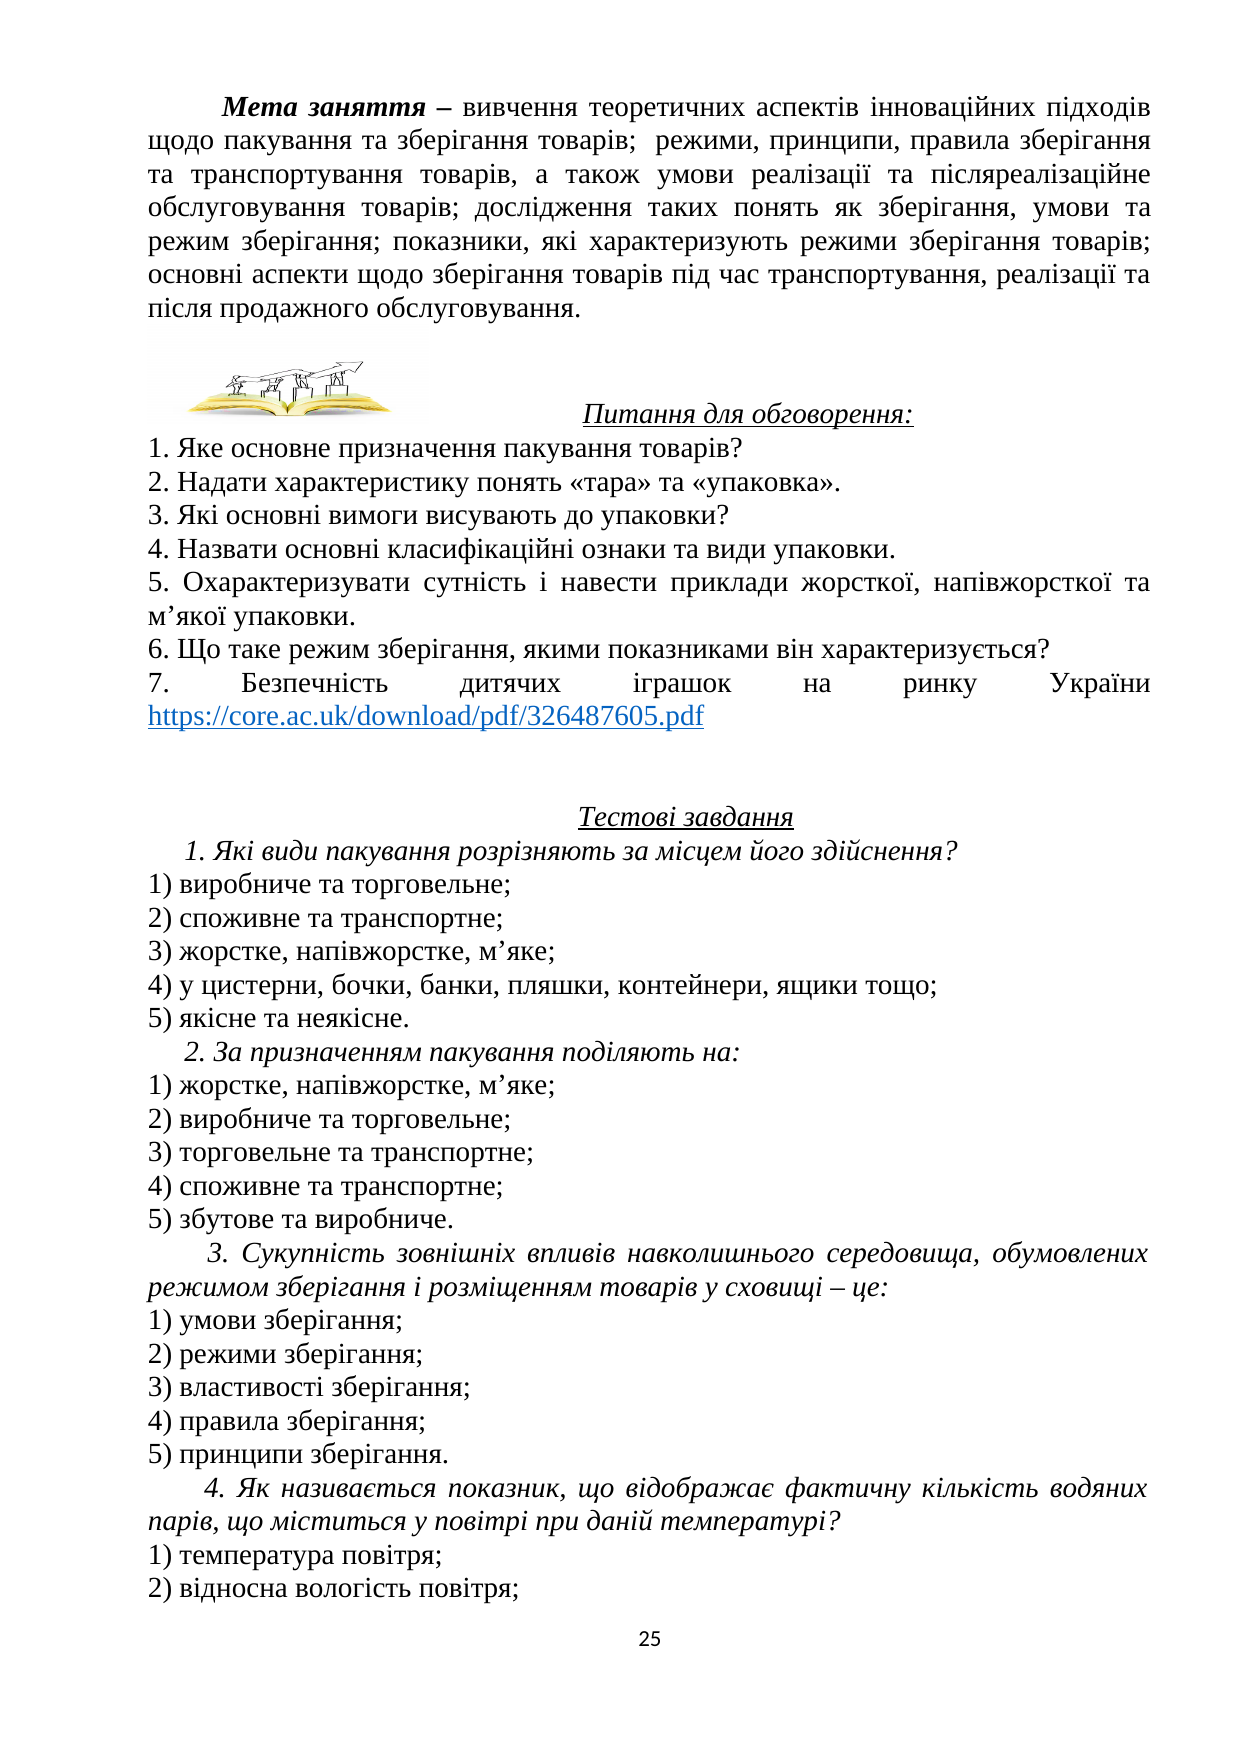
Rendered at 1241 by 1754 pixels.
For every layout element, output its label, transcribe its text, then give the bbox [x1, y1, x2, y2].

text 4) у цистерни, бочки, банки, пляшки, контейнери, ящики тощо; [148, 967, 1152, 1000]
text Мета заняття – вивчення теоретичних аспектів інноваційних підходів щодо пакування та зберігання товарів; режими, принципи, правила зберігання та транспортування товарів, а також умови реалізації та післяреалізаційне обслуговування товарів; дослідження таких понять як зберігання, умови та режим зберігання; показники, які характеризують режими зберігання товарів; основні аспекти щодо зберігання товарів під час транспортування, реалізації та після продажного обслуговування. [148, 89, 1152, 323]
text 1) умови зберігання; [148, 1302, 1152, 1336]
text 3) торговельне та транспортне; [148, 1134, 1152, 1168]
list Тестові завдання [223, 799, 1152, 833]
text 1) температура повітря; [148, 1537, 1152, 1571]
text 2) відносна вологість повітря; [148, 1571, 1152, 1604]
text 2) споживне та транспортне; [148, 900, 1152, 933]
text 4) правила зберігання; [148, 1403, 1152, 1436]
text 4) споживне та транспортне; [148, 1168, 1152, 1202]
text 5. Охарактеризувати сутність і навести приклади жорсткої, напівжорсткої та м’якої упаковки. [148, 564, 1152, 631]
text 2) режими зберігання; [148, 1336, 1152, 1369]
text 1. Які види пакування розрізняють за місцем його здійснення? [148, 833, 1152, 866]
text 4. Назвати основні класифікаційні ознаки та види упаковки. [148, 531, 1152, 564]
text 2. Надати характеристику понять «тара» та «упаковка». [148, 464, 1152, 497]
text 1. Яке основне призначення пакування товарів? [148, 430, 1152, 464]
text 1) виробниче та торговельне; [148, 866, 1152, 900]
text 3) властивості зберігання; [148, 1369, 1152, 1403]
text 3. Сукупність зовнішніх впливів навколишнього середовища, обумовлених режимом зберігання і розміщенням товарів у сховищі – це: [148, 1235, 1152, 1302]
text 5) збутове та виробниче. [148, 1202, 1152, 1235]
text 5) принципи зберігання. [148, 1436, 1152, 1470]
picture [147, 323, 429, 424]
text 6. Що таке режим зберігання, якими показниками він характеризується? [148, 631, 1152, 665]
text 3) жорстке, напівжорстке, м’яке; [148, 933, 1152, 967]
text 4. Як називається показник, що відображає фактичну кількість водяних парів, що міститься у повітрі при даній температурі? [148, 1470, 1152, 1537]
text 1) жорстке, напівжорстке, м’яке; [148, 1067, 1152, 1101]
text 5) якісне та неякісне. [148, 1000, 1152, 1034]
text 3. Які основні вимоги висувають до упаковки? [148, 497, 1152, 531]
text 2) виробниче та торговельне; [148, 1101, 1152, 1134]
text 2. За призначенням пакування поділяють на: [148, 1034, 1152, 1067]
text 7. Безпечність дитячих іграшок на ринку України https://core.ac.uk/download/pdf/326487605.pdf [148, 665, 1152, 732]
